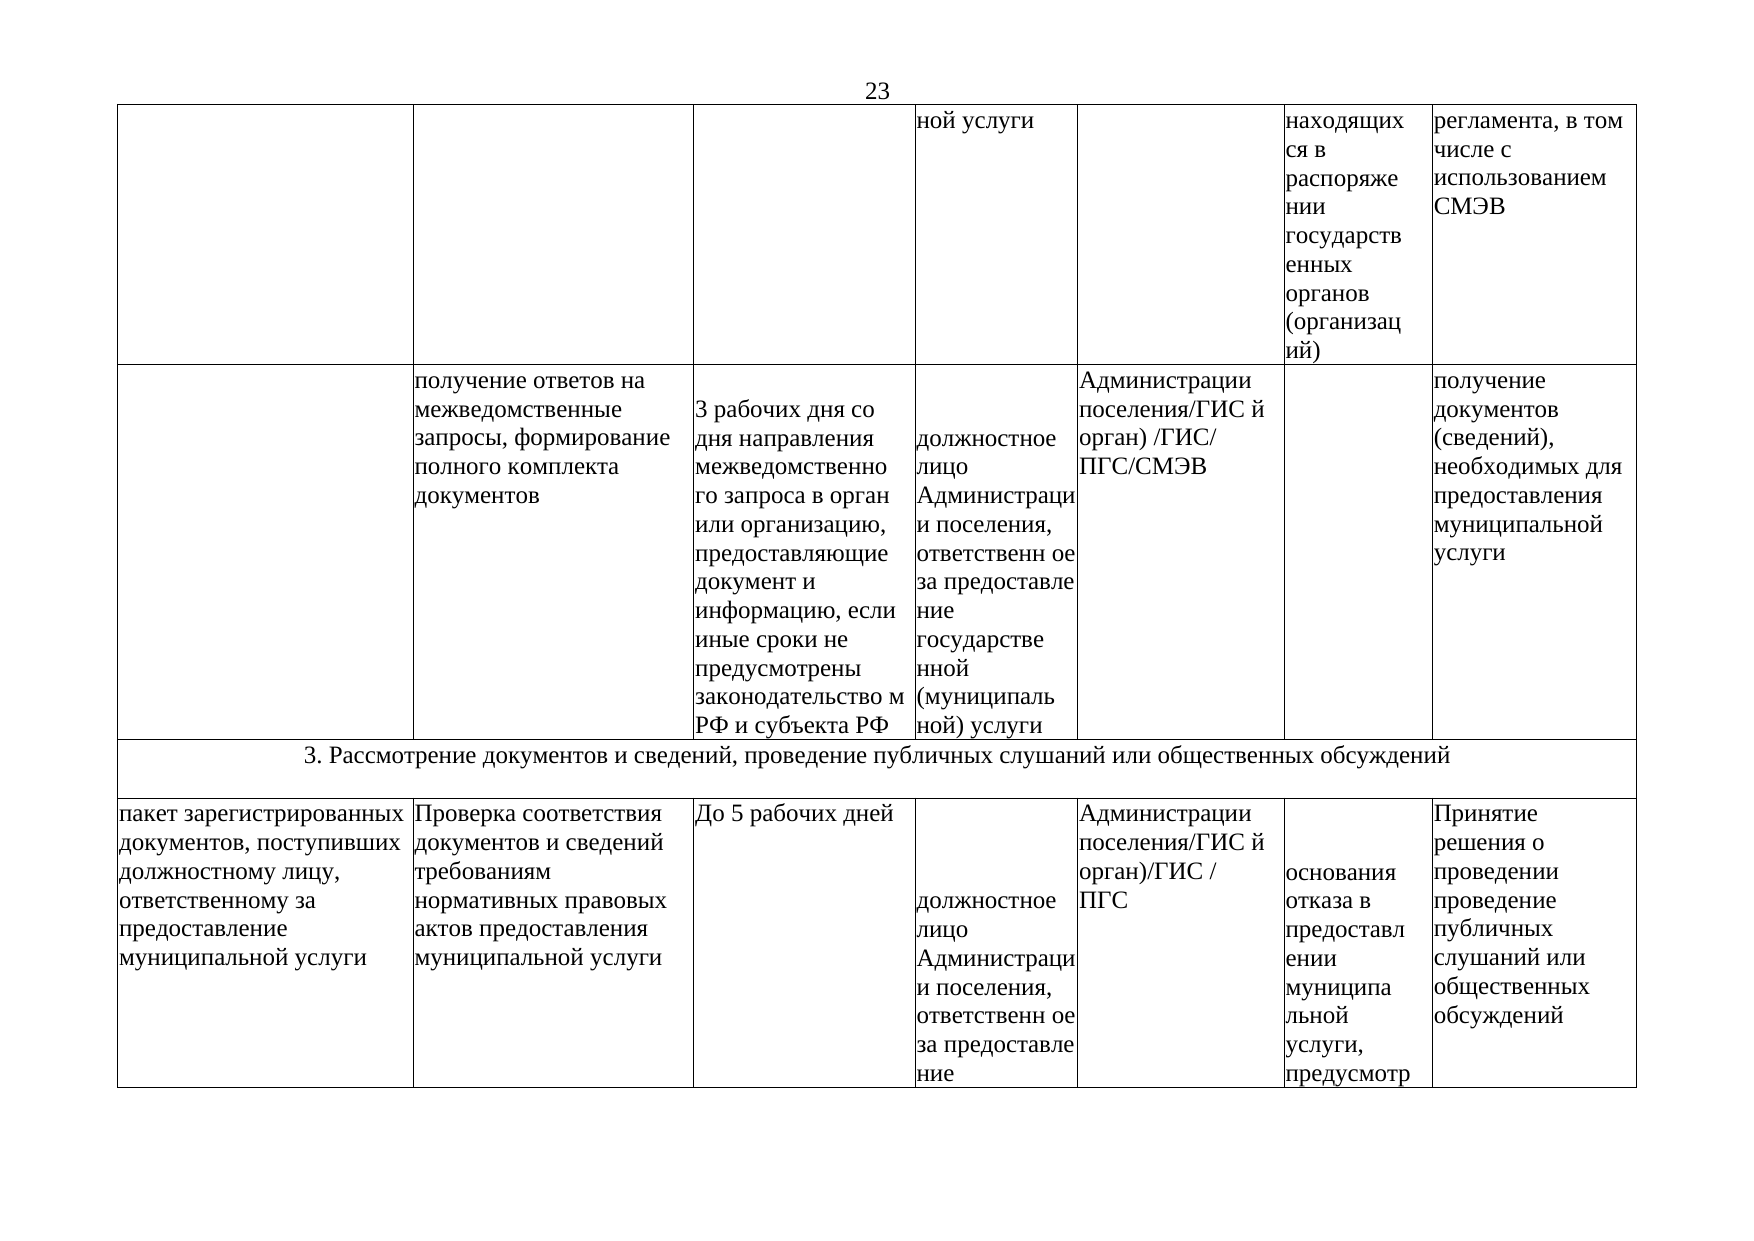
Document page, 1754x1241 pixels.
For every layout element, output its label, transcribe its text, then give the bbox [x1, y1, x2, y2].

table_header [118, 105, 413, 364]
table_cell получение ответов на межведомственные запросы, формирование полного комплекта документов [414, 365, 693, 739]
table_header регламента, в том числе с использованием СМЭВ [1433, 105, 1636, 364]
table_cell [1285, 365, 1432, 739]
table_cell До 5 рабочих дней [694, 799, 915, 1087]
table_header [694, 105, 915, 364]
table_cell Администрации поселения/ГИС й орган)/ГИС / ПГС [1078, 799, 1284, 1087]
table_cell должностное лицо Администрации поселения, ответственн ое за предоставле ние [916, 799, 1077, 1087]
table_header [414, 105, 693, 364]
table_cell 3. Рассмотрение документов и сведений, проведение публичных слушаний или общественных обсуждений [118, 740, 1636, 797]
table_cell 3 рабочих дня со дня направления межведомственно го запроса в орган или организацию, предоставляющие документ и информацию, если иные сроки не предусмотрены законодательство м РФ и субъекта РФ [694, 365, 915, 739]
table_cell должностное лицо Администрации поселения, ответственн ое за предоставле ние государстве нной (муниципаль ной) услуги [916, 365, 1077, 739]
table_cell Проверка соответствия документов и сведений требованиям нормативных правовых актов предоставления муниципальной услуги [414, 799, 693, 1087]
table_cell Администрации поселения/ГИС й орган) /ГИС/ ПГС/СМЭВ [1078, 365, 1284, 739]
table_header находящих ся в распоряже нии государств енных органов (организац ий) [1285, 105, 1432, 364]
table_cell [118, 365, 413, 739]
table_cell Принятие решения о проведении проведение публичных слушаний или общественных обсуждений [1433, 799, 1636, 1087]
table_header ной услуги [916, 105, 1077, 364]
table_cell получение документов (сведений), необходимых для предоставления муниципальной услуги [1433, 365, 1636, 739]
table_cell основания отказа в предоставл ении муниципа льной услуги, предусмотр [1285, 799, 1432, 1087]
table_header [1078, 105, 1284, 364]
table_cell пакет зарегистрированных документов, поступивших должностному лицу, ответственному за предоставление муниципальной услуги [118, 799, 413, 1087]
